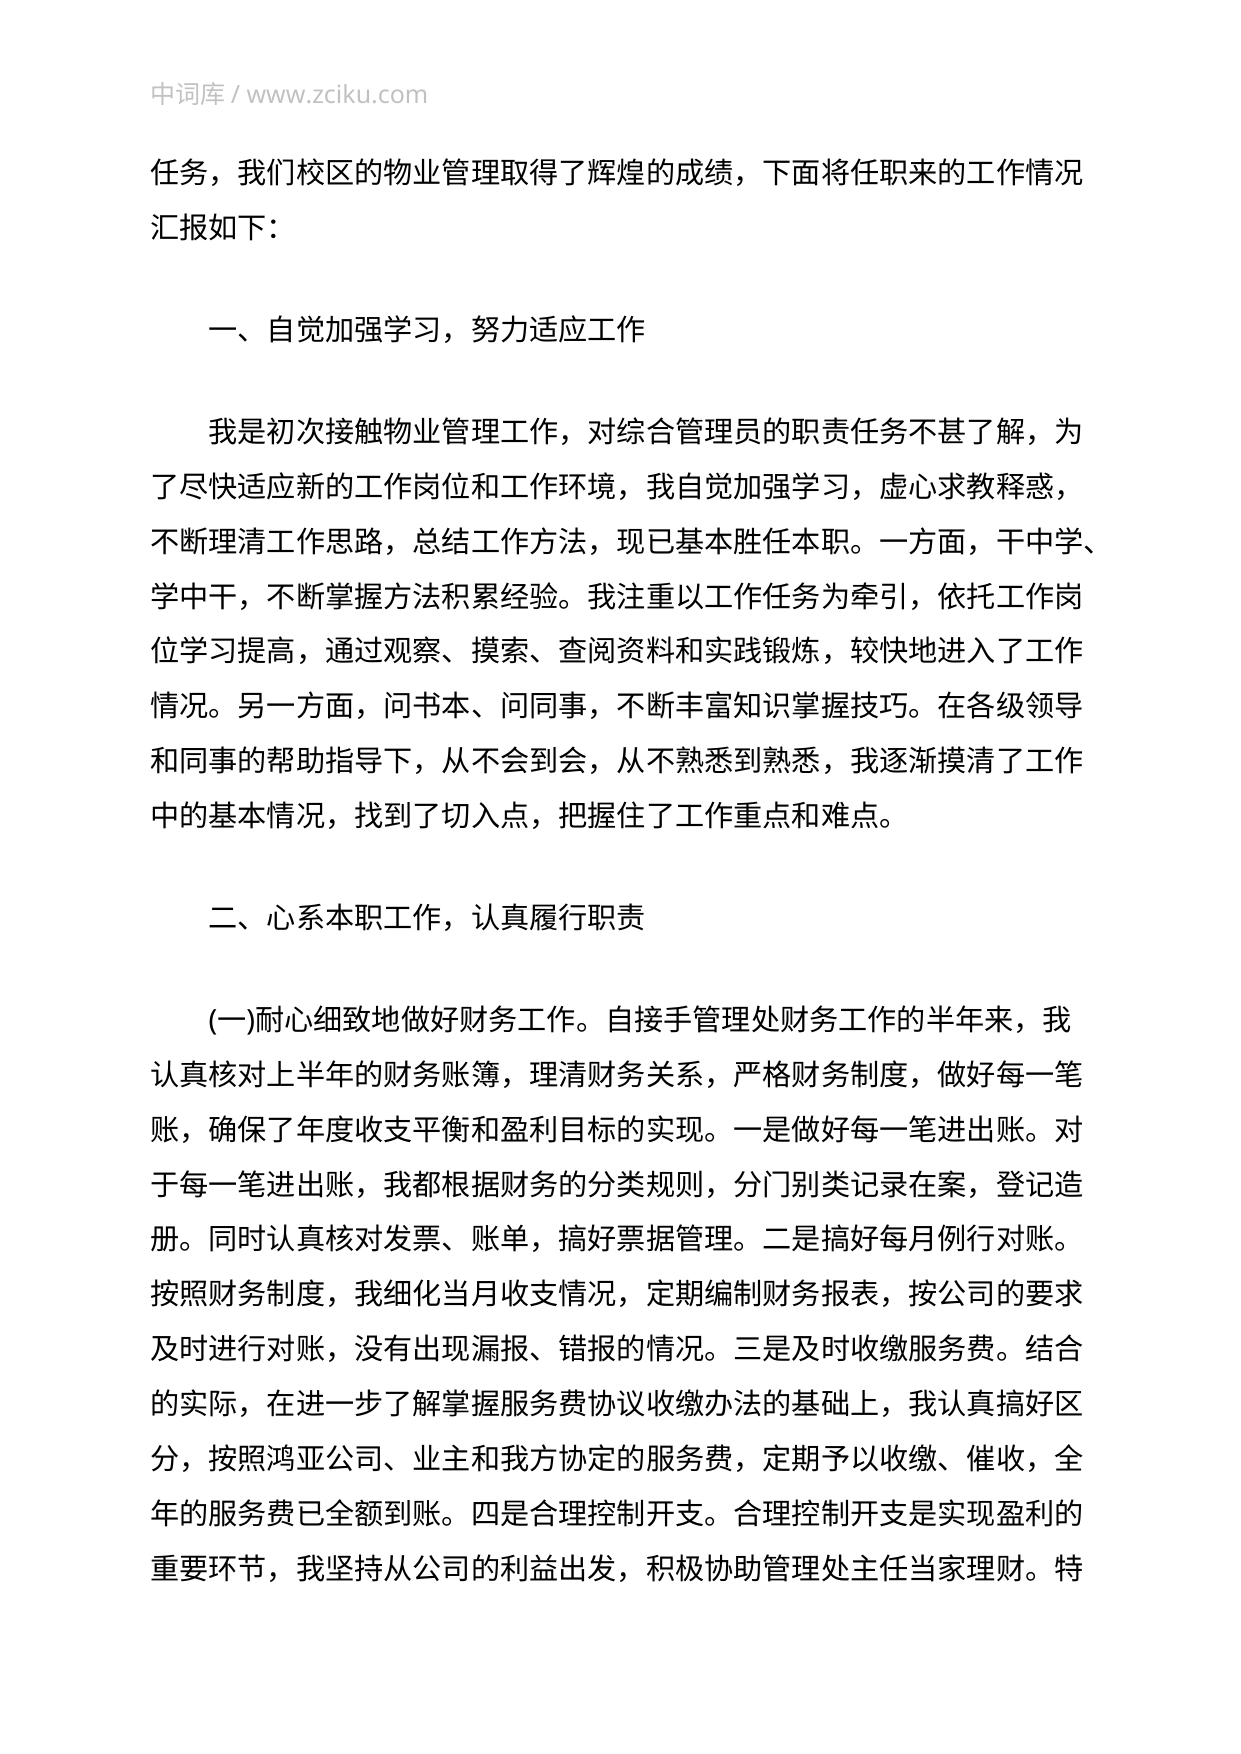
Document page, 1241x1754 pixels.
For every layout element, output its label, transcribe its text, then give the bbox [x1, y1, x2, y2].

text 一、自觉加强学习，努力适应工作 [150, 307, 1090, 349]
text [150, 150, 1090, 247]
text 二、心系本职工作，认真履行职责 [150, 894, 1090, 937]
text 我是初次接触物业管理工作，对综合管理员的职责任务不甚了解，为了尽快适应新的工作岗位和工作环境，我自觉加强学习，虚心求教释惑，不断理清工作思路，总结工作方法，现已基本胜任本职。一方面，干中学、学中干，不断掌握方法积累经验。我注重以工作任务为牵引，依托工作岗位学习提高，通过观察、摸索、查阅资料和实践锻炼，较快地进入了工作情况。另一方面，问书本、问同事，不断丰富知识掌握技巧。在各级领导和同事的帮助指导下，从不会到会，从不熟悉到熟悉，我逐渐摸清了工作中的基本情况，找到了切入点，把握住了工作重点和难点。 [150, 408, 1090, 835]
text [150, 996, 1090, 1588]
